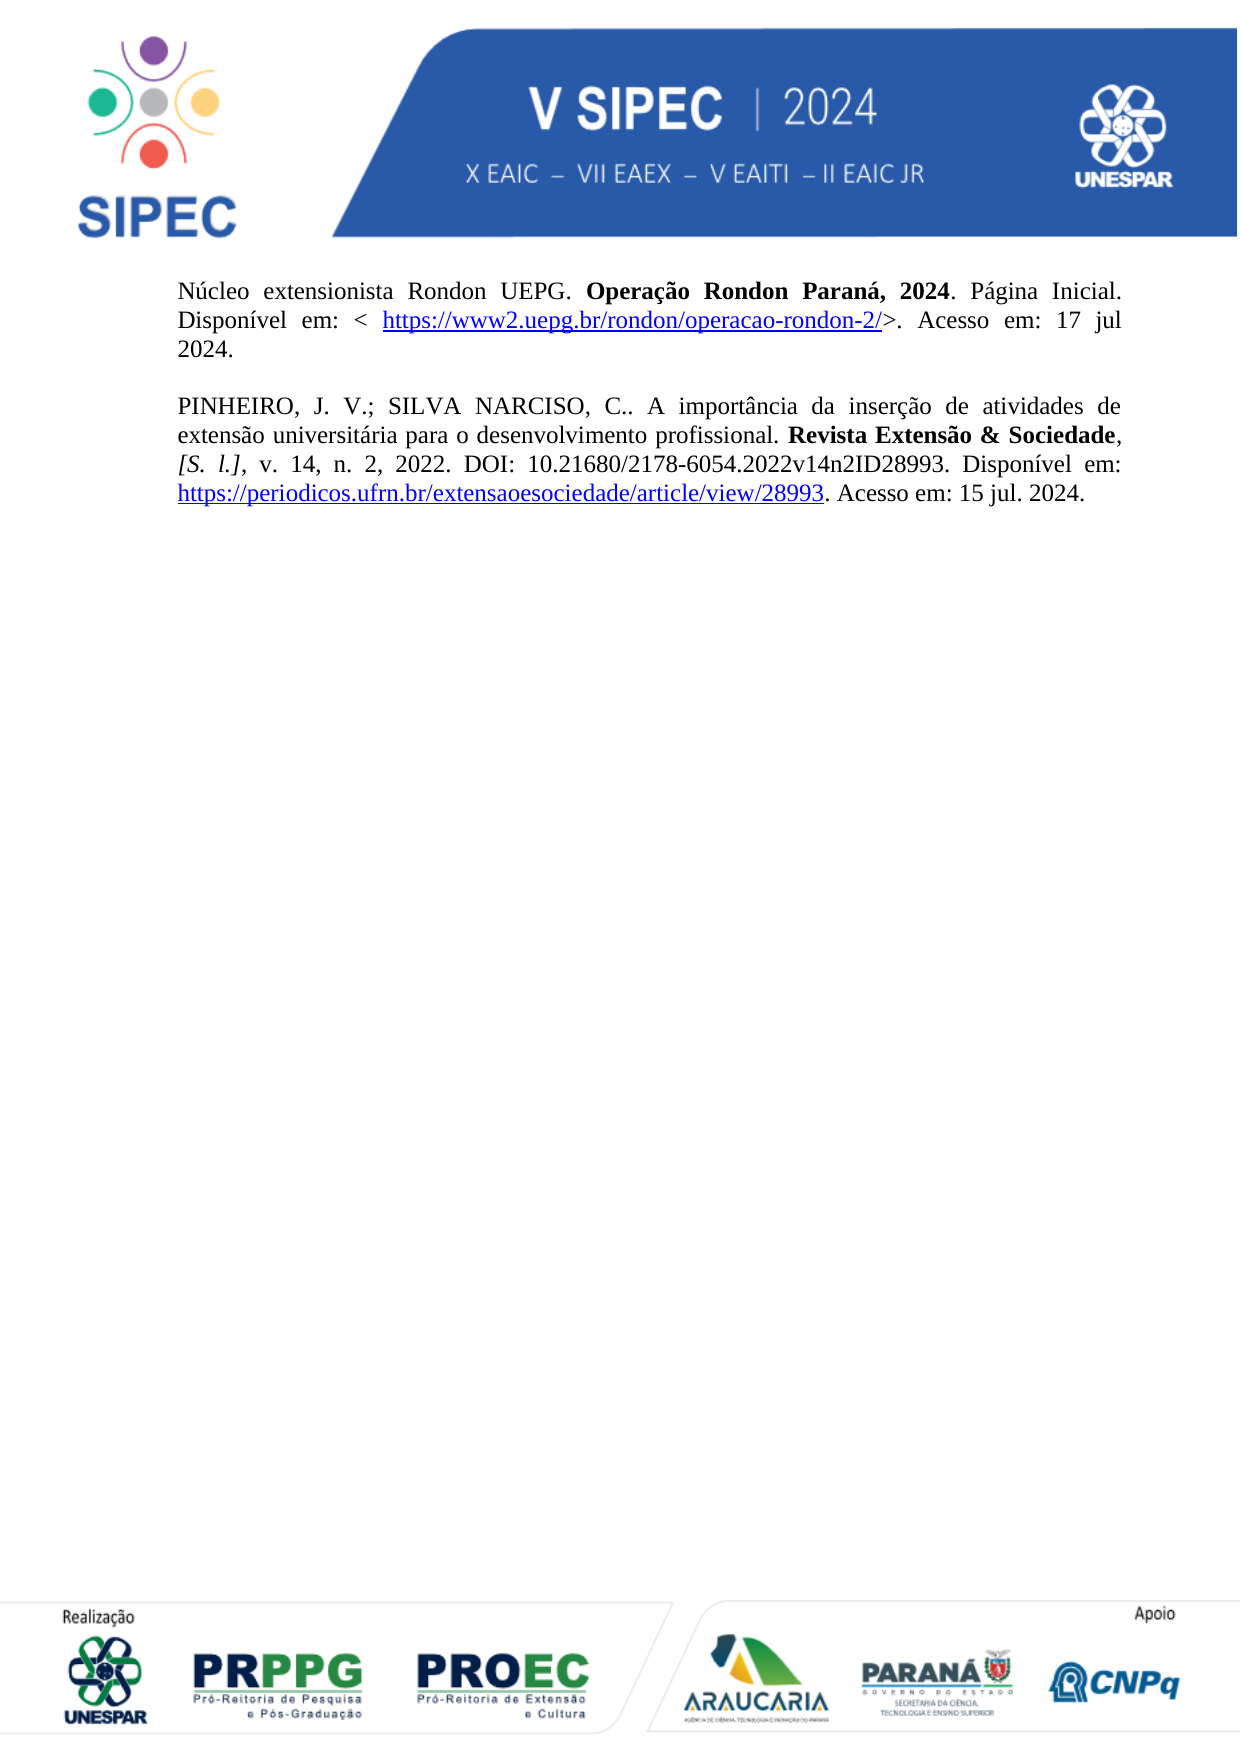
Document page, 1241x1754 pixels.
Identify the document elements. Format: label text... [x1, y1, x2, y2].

picture [0, 0, 1236, 256]
text Núcleo extensionista Rondon UEPG. Operação Rondon Paraná, 2024. Página Inicial. Disponível em: < https://www2.uepg.br/rondon/operacao-rondon-2/>. Acesso em: 17 jul 2024. [177, 276, 1122, 363]
text PINHEIRO, J. V.; SILVA NARCISO, C.. A importância da inserção de atividades de extensão universitária para o desenvolvimento profissional. Revista Extensão & Sociedade, [S. l.], v. 14, n. 2, 2022. DOI: 10.21680/2178-6054.2022v14n2ID28993. Disponível em: https://periodicos.ufrn.br/extensaoesociedade/article/view/28993. Acesso em: 15 jul. 2024. [177, 391, 1122, 506]
picture [0, 1591, 1241, 1754]
